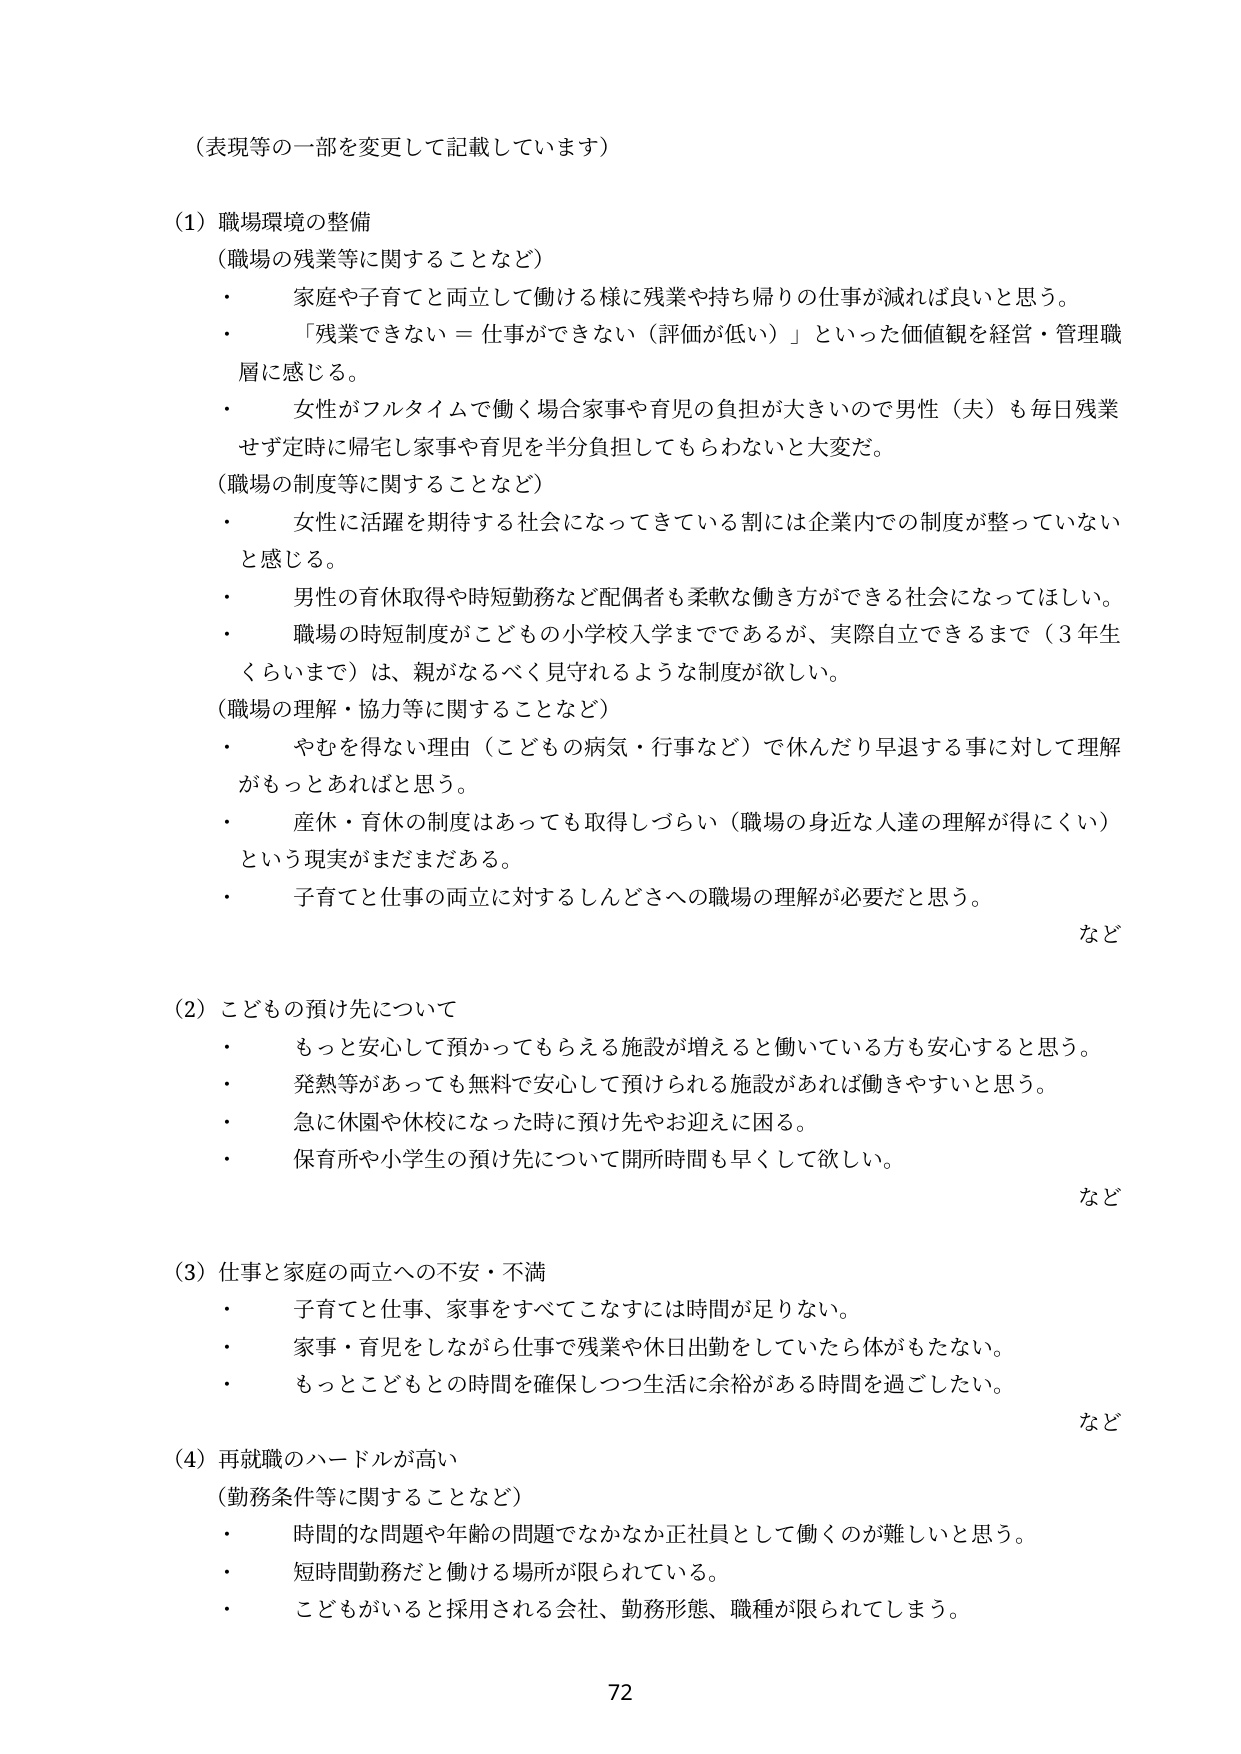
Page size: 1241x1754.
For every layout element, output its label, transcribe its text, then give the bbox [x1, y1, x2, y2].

list 短時間勤務だと働ける場所が限られている。 [217, 1552, 1122, 1589]
list 「残業できない ＝ 仕事ができない（評価が低い）」といった価値観を経営・管理職層に感じる。 [217, 314, 1122, 389]
list （職場の理解・協力等に関することなど） [162, 689, 1122, 727]
list やむを得ない理由（こどもの病気・行事など）で休んだり早退する事に対して理解がもっとあればと思う。 [217, 727, 1122, 802]
text （3）仕事と家庭の両立への不安・不満 [162, 1252, 1122, 1289]
list など [162, 1177, 1122, 1214]
list 家庭や子育てと両立して働ける様に残業や持ち帰りの仕事が減れば良いと思う。 [217, 277, 1122, 314]
list 時間的な問題や年齢の問題でなかなか正社員として働くのが難しいと思う。 [217, 1514, 1122, 1552]
list 発熱等があっても無料で安心して預けられる施設があれば働きやすいと思う。 [217, 1064, 1122, 1102]
list 職場の時短制度がこどもの小学校入学までであるが、実際自立できるまで（３年生くらいまで）は、親がなるべく見守れるような制度が欲しい。 [217, 614, 1122, 689]
list 子育てと仕事、家事をすべてこなすには時間が足りない。 [217, 1289, 1122, 1327]
list （表現等の一部を変更して記載しています） [162, 127, 1122, 164]
list こどもがいると採用される会社、勤務形態、職種が限られてしまう。 [217, 1589, 1122, 1627]
list （2）こどもの預け先について [162, 989, 1122, 1027]
list （勤務条件等に関することなど） [184, 1477, 1122, 1514]
list （職場の残業等に関することなど） [162, 239, 1122, 277]
list 子育てと仕事の両立に対するしんどさへの職場の理解が必要だと思う。 [217, 877, 1122, 914]
list 男性の育休取得や時短勤務など配偶者も柔軟な働き方ができる社会になってほしい。 [217, 577, 1122, 614]
list など [162, 1402, 1122, 1439]
list 急に休園や休校になった時に預け先やお迎えに困る。 [217, 1102, 1122, 1139]
list もっとこどもとの時間を確保しつつ生活に余裕がある時間を過ごしたい。 [217, 1364, 1122, 1402]
list 家事・育児をしながら仕事で残業や休日出勤をしていたら体がもたない。 [217, 1327, 1122, 1364]
list （1）職場環境の整備 [162, 202, 1122, 239]
list 保育所や小学生の預け先について開所時間も早くして欲しい。 [217, 1139, 1122, 1177]
list など [227, 914, 1122, 952]
list 女性に活躍を期待する社会になってきている割には企業内での制度が整っていないと感じる。 [217, 502, 1122, 577]
text （4）再就職のハードルが高い [162, 1439, 1122, 1477]
list 産休・育休の制度はあっても取得しづらい（職場の身近な人達の理解が得にくい）という現実がまだまだある。 [217, 802, 1122, 877]
list もっと安心して預かってもらえる施設が増えると働いている方も安心すると思う。 [217, 1027, 1122, 1064]
list 女性がフルタイムで働く場合家事や育児の負担が大きいので男性（夫）も毎日残業せず定時に帰宅し家事や育児を半分負担してもらわないと大変だ。 [217, 389, 1122, 464]
list （職場の制度等に関することなど） [162, 464, 1122, 502]
